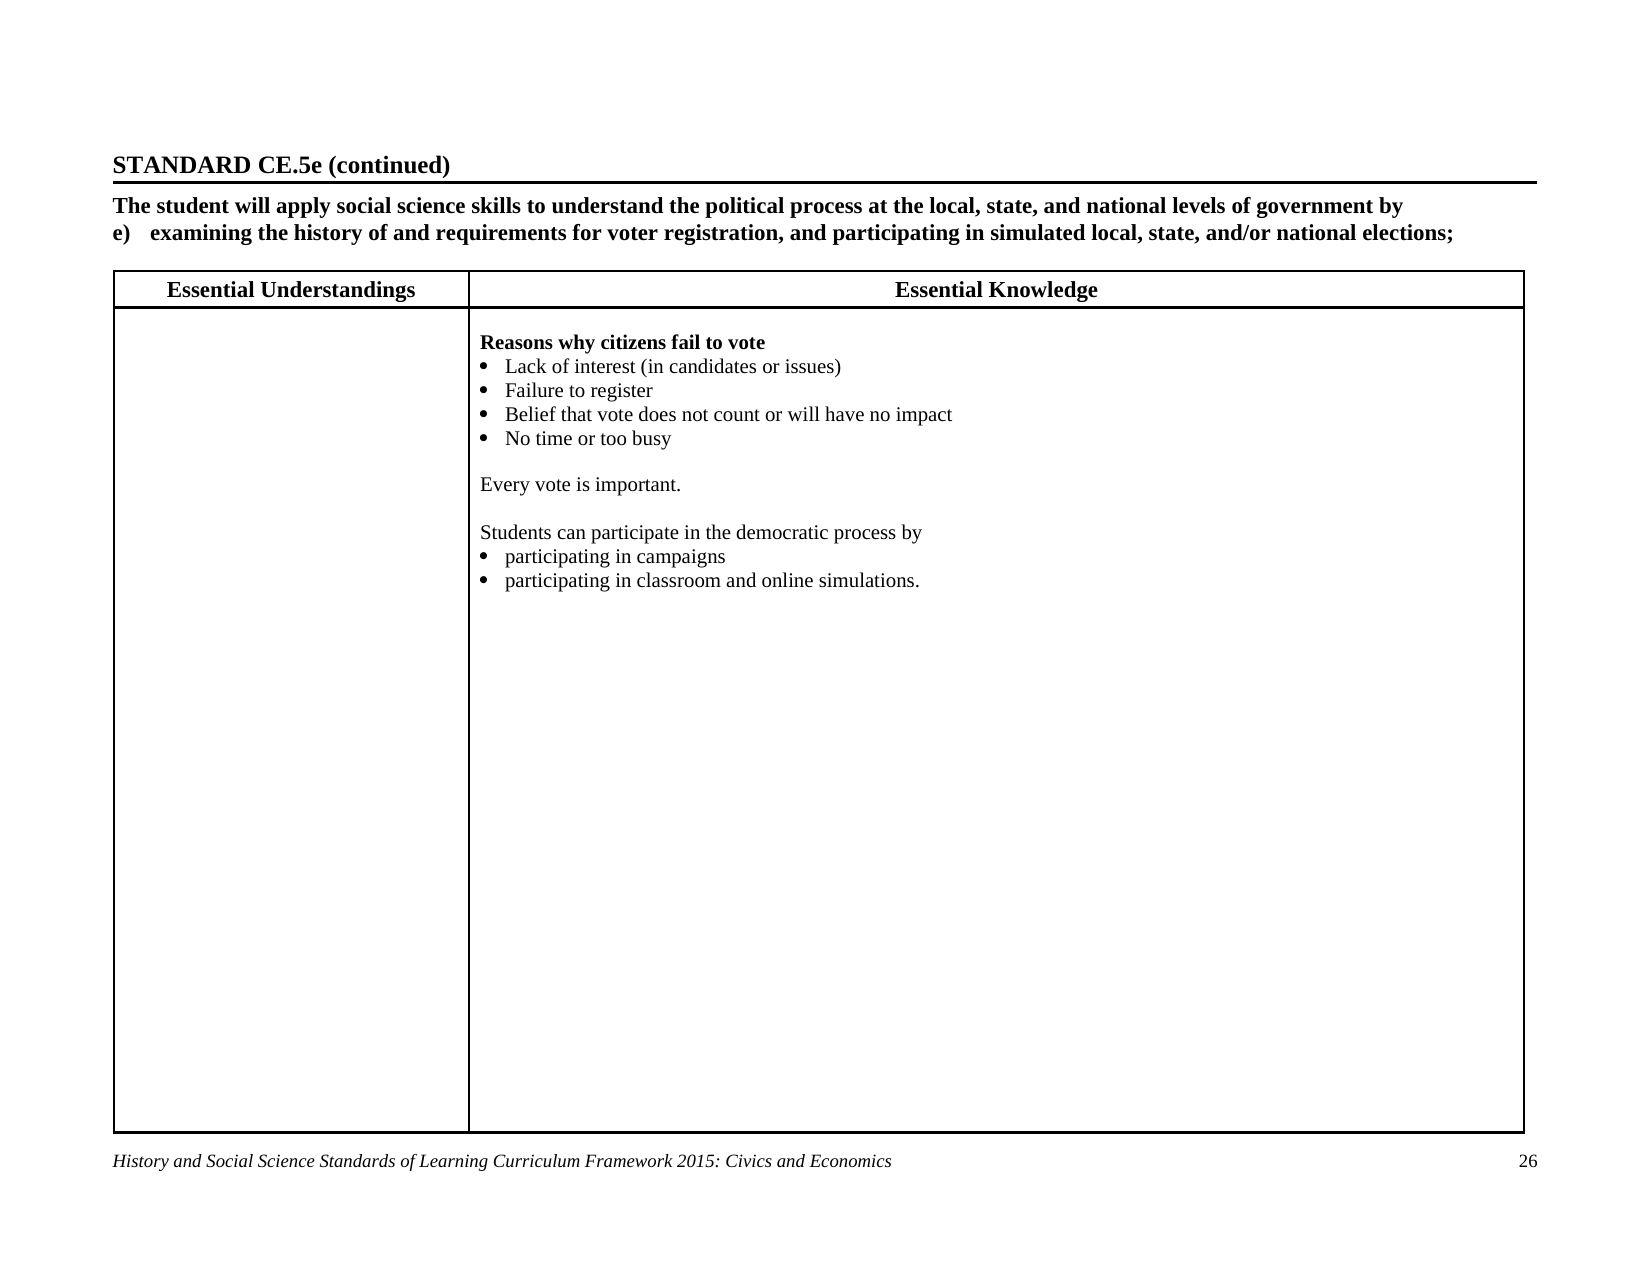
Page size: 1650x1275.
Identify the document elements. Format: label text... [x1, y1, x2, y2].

text STANDARD CE.5e (continued) [112, 150, 1537, 184]
table_header Essential Understandings [115, 272, 468, 306]
table_cell [115, 309, 468, 1131]
text e) examining the history of and requirements for voter registration, and participating in simulated local, state, and/or national elections; [112, 219, 1537, 245]
text The student will apply social science skills to understand the political process at the local, state, and national levels of government by [112, 192, 1537, 219]
table_header Essential Knowledge [470, 272, 1523, 306]
table_cell Reasons why citizens fail to vote Lack of interest (in candidates or issues) Failure to register Belief that vote does not count or will have no impact No time or too busy Every vote is important. Students can participate in the democratic process by participating in campaigns participating in classroom and online simulations. [470, 309, 1523, 1131]
